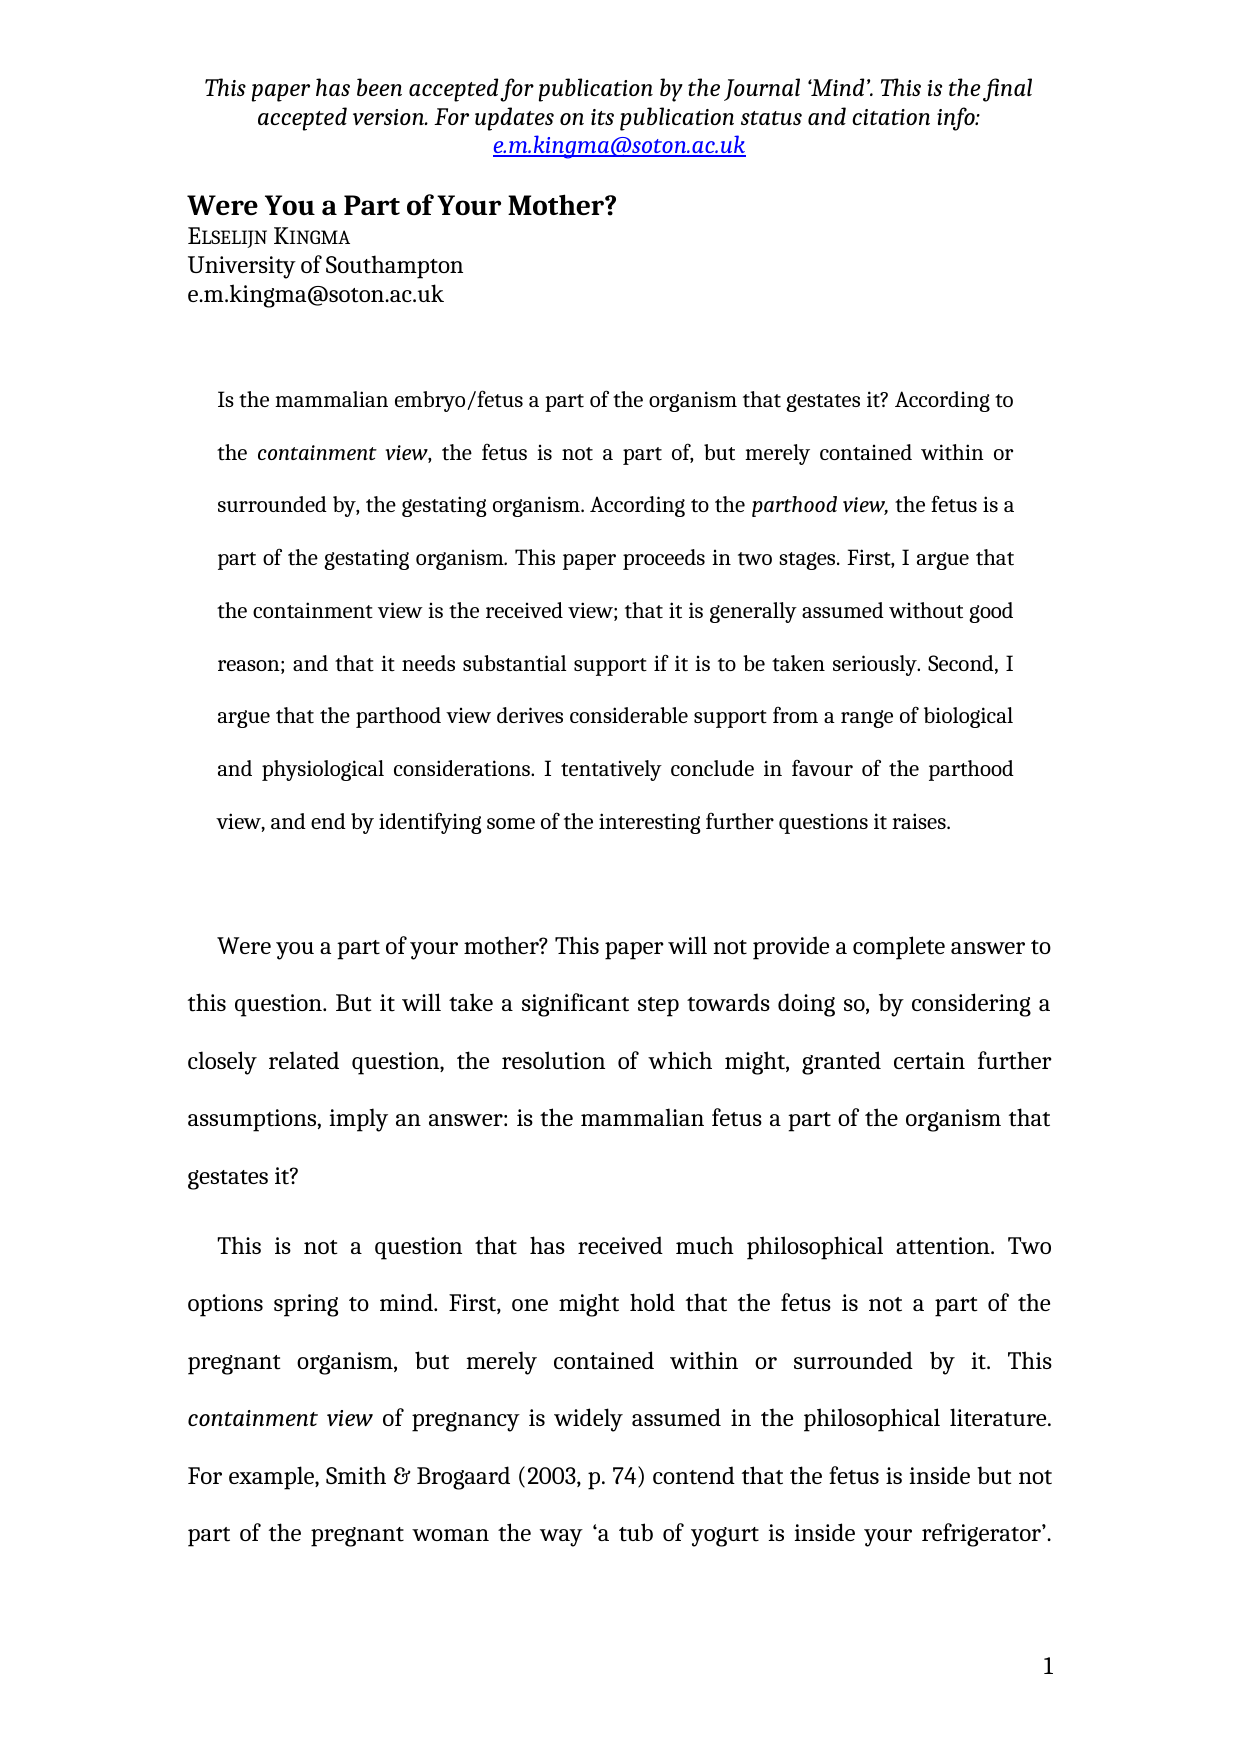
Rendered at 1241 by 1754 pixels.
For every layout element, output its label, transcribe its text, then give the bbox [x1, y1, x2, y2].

text University of Southampton [187, 251, 1053, 280]
text Were you a part of your mother? This paper will not provide a complete answer to this question. But it will take a significant step towards doing so, by considering a closely related question, the resolution of which might, granted certain further assumptions, imply an answer: is the mammalian fetus a part of the organism that gestates it? [187, 932, 1053, 1190]
text e.m.kingma@soton.ac.uk [187, 280, 1053, 308]
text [187, 1232, 1053, 1548]
text Elselijn Kingma [187, 222, 1053, 251]
text Is the mammalian embryo/fetus a part of the organism that gestates it? According to the containment view, the fetus is not a part of, but merely contained within or surrounded by, the gestating organism. According to the parthood view, the fetus is a part of the gestating organism. This paper proceeds in two stages. First, I argue that the containment view is the received view; that it is generally assumed without good reason; and that it needs substantial support if it is to be taken seriously. Second, I argue that the parthood view derives considerable support from a range of biological and physiological considerations. I tentatively conclude in favour of the parthood view, and end by identifying some of the interesting further questions it raises. [217, 387, 1015, 835]
text Were You a Part of Your Mother? [187, 189, 1053, 222]
